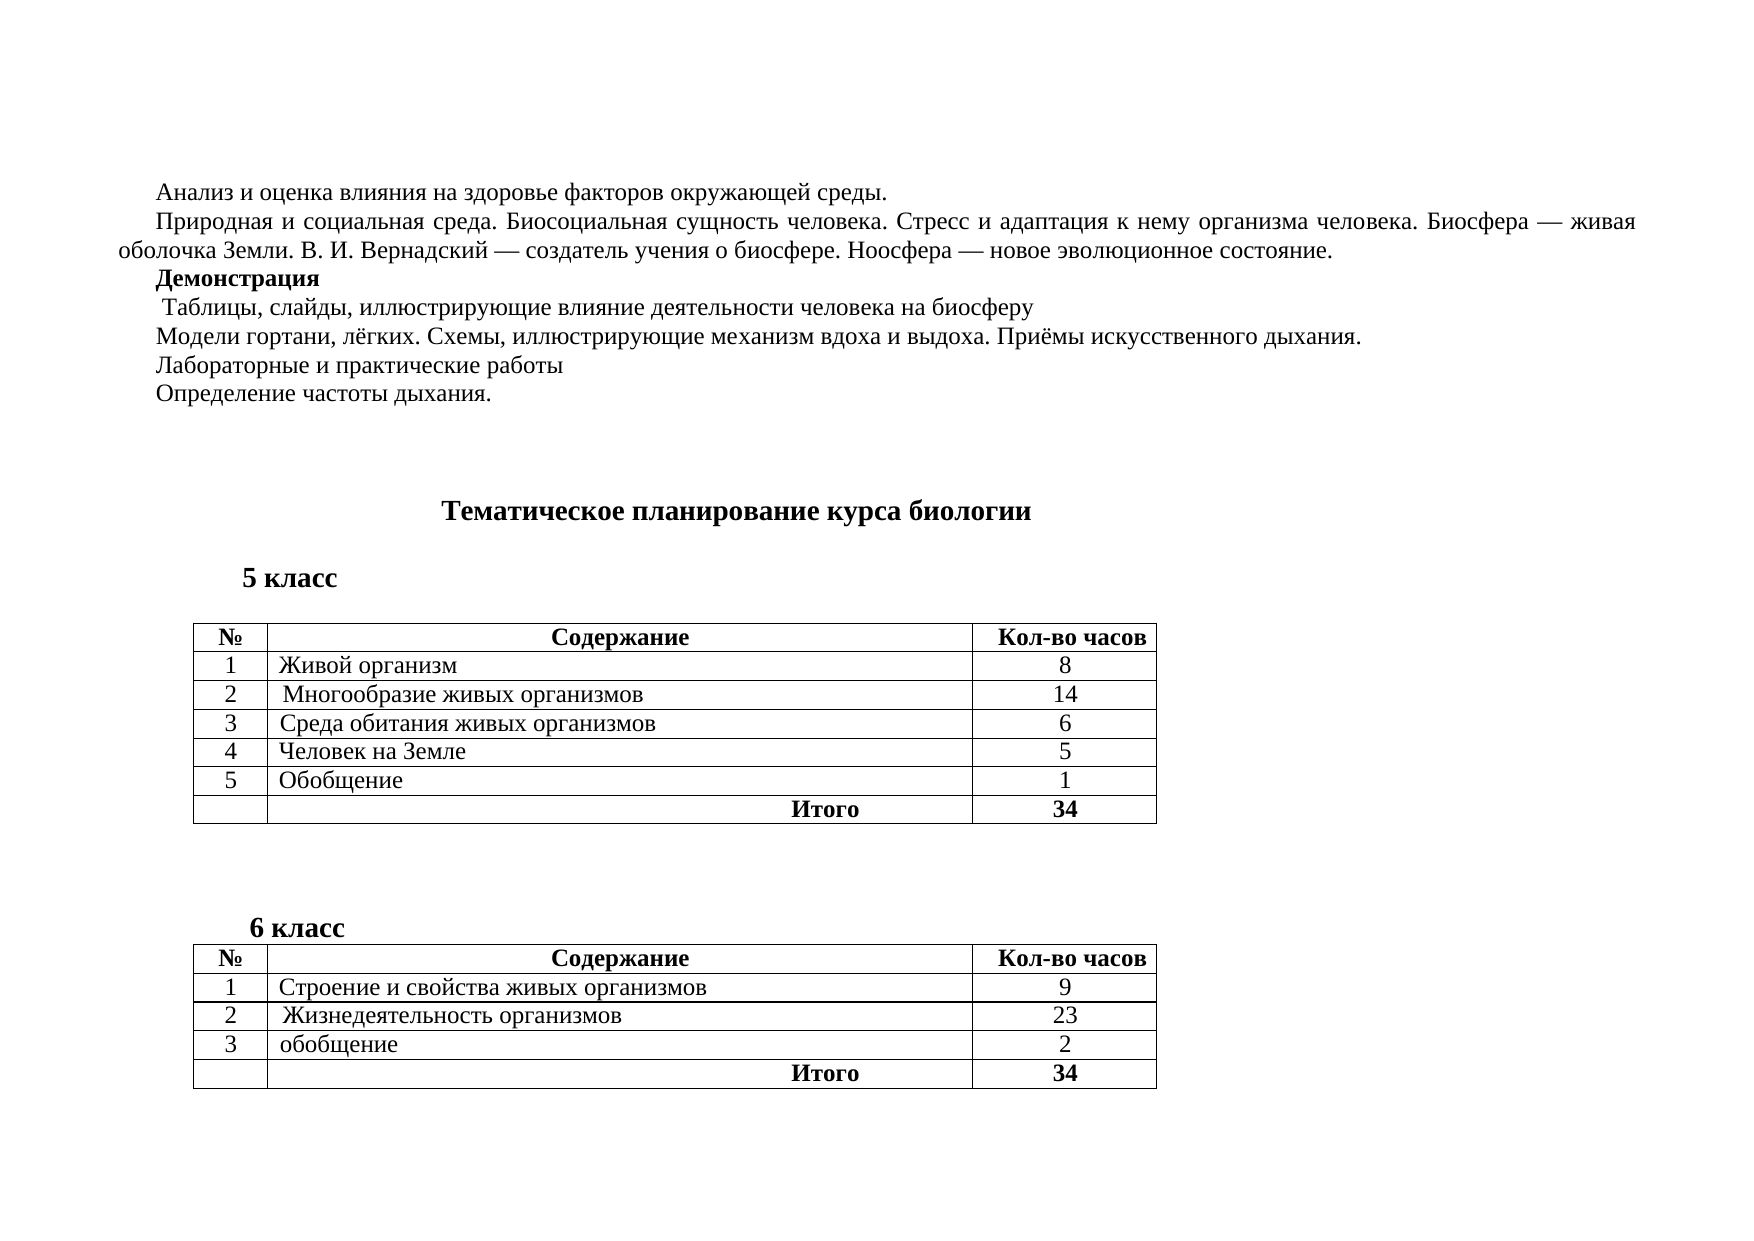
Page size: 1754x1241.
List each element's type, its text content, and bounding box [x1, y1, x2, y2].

table_cell Итого [268, 796, 972, 823]
table_cell 1 [973, 767, 1156, 795]
table_cell Итого [268, 1060, 972, 1088]
table_cell Жизнедеятельность организмов [268, 1003, 972, 1030]
table_cell 34 [973, 1060, 1156, 1088]
table_cell [194, 796, 267, 823]
table_cell 5 [973, 739, 1156, 766]
table_cell 3 [194, 1031, 267, 1059]
text Тематическое планирование курса биологии [192, 493, 1281, 527]
table_cell 14 [973, 681, 1156, 708]
table_cell 5 [194, 767, 267, 795]
table_cell [194, 1060, 267, 1088]
table_cell 6 [973, 710, 1156, 737]
text Анализ и оценка влияния на здоровье факторов окружающей среды. [118, 177, 1636, 206]
table_header Кол-во часов [973, 945, 1156, 973]
table_cell 8 [973, 652, 1156, 680]
text 6 класс [118, 911, 1636, 944]
table_cell 1 [194, 652, 267, 680]
table_cell 2 [194, 1003, 267, 1030]
text Лабораторные и практические работы [118, 350, 1636, 378]
table_cell Человек на Земле [268, 739, 972, 766]
table_cell Обобщение [268, 767, 972, 795]
table_header № [194, 624, 267, 651]
table_cell Многообразие живых организмов [268, 681, 972, 708]
table_cell Среда обитания живых организмов [268, 710, 972, 737]
text Модели гортани, лёгких. Схемы, иллюстрирующие механизм вдоха и выдоха. Приёмы искусственного дыхания. [118, 321, 1636, 350]
table_cell обобщение [268, 1031, 972, 1059]
text Природная и социальная среда. Биосоциальная сущность человека. Стресс и адаптация к нему организма человека. Биосфера — живая оболочка Земли. В. И. Вернадский — создатель учения о биосфере. Ноосфера — новое эволюционное состояние. [118, 206, 1636, 263]
table_cell 23 [973, 1003, 1156, 1030]
table_cell 9 [973, 974, 1156, 1001]
table_cell Строение и свойства живых организмов [268, 974, 972, 1001]
table_header Содержание [268, 624, 972, 651]
text Определение частоты дыхания. [118, 378, 1636, 407]
table_header Кол-во часов [973, 624, 1156, 651]
text Таблицы, слайды, иллюстрирующие влияние деятельности человека на биосферу [118, 292, 1636, 321]
table_header № [194, 945, 267, 973]
table_cell 2 [973, 1031, 1156, 1059]
table_cell 1 [194, 974, 267, 1001]
table_cell 2 [194, 681, 267, 708]
table_cell 4 [194, 739, 267, 766]
text Демонстрация [118, 263, 1636, 292]
table_header Содержание [268, 945, 972, 973]
table_cell 34 [973, 796, 1156, 823]
table_cell Живой организм [268, 652, 972, 680]
table_cell 3 [194, 710, 267, 737]
text 5 класс [118, 560, 1636, 594]
